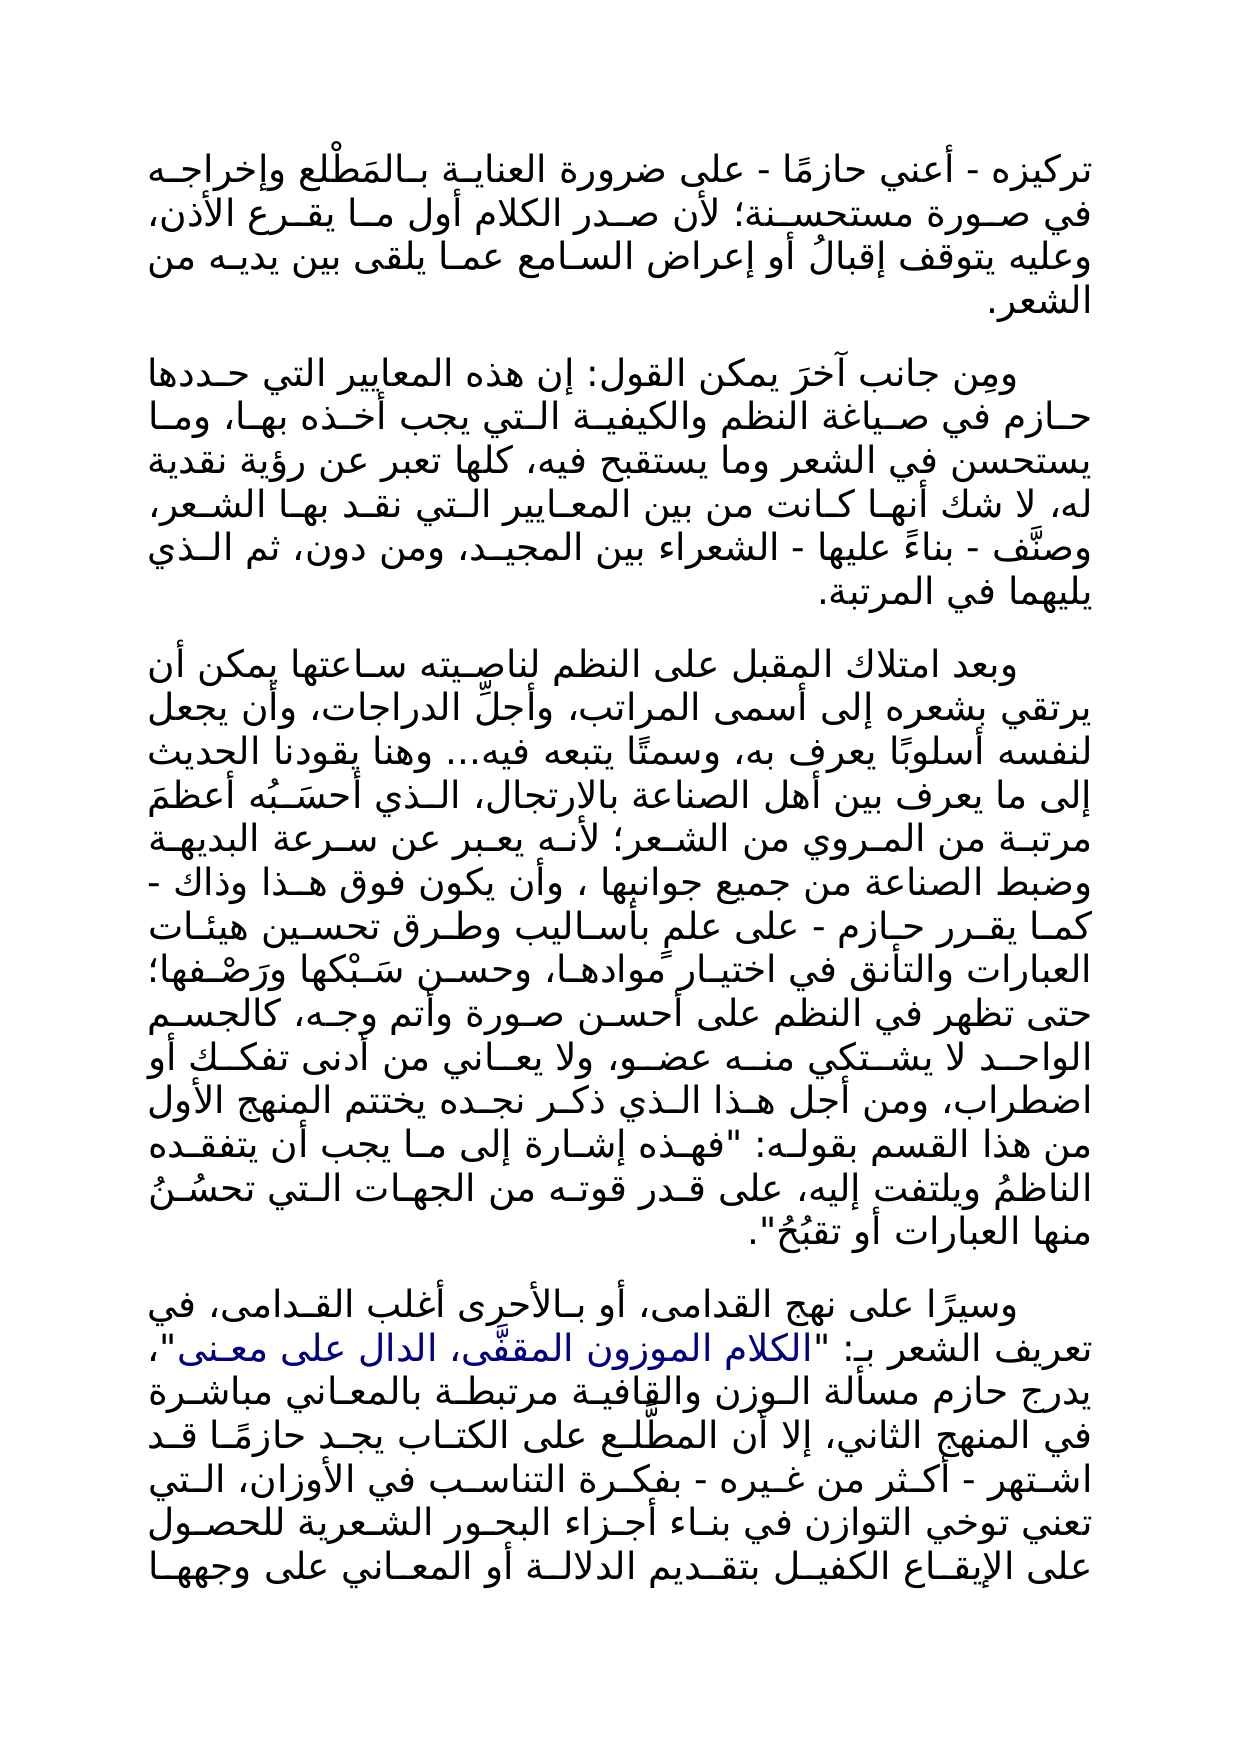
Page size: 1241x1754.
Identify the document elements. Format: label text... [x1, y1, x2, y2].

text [148, 148, 1093, 322]
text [148, 1283, 1093, 1588]
text وبعد امتلاك المقبل على النظم لناصيته ساعتها يمكن أن يرتقي بشعره إلى أسمى المراتب، وأجلِّ الدراجات، وأن يجعل لنفسه أسلوبًا يعرف به، وسمتًا يتبعه فيه... وهنا يقودنا الحديث إلى ما يعرف بين أهل الصناعة بالارتجال، الذي أحسَبُه أعظمَ مرتبة من المروي من الشعر؛ لأنه يعبر عن سرعة البديهة وضبط الصناعة من جميع جوانبها ، وأن يكون فوق هذا وذاك - كما يقرر حازم - على علمٍ بأساليب وطرق تحسين هيئات العبارات والتأنق في اختيار موادها، وحسن سَبْكها ورَصْفها؛ حتى تظهر في النظم على أحسن صورة وأتم وجه، كالجسم الواحد لا يشتكي منه عضو، ولا يعاني من أدنى تفكك أو اضطراب، ومن أجل هذا الذي ذكر نجده يختتم المنهج الأول من هذا القسم بقوله: "فهذه إشارة إلى ما يجب أن يتفقده الناظمُ ويلتفت إليه، على قدر قوته من الجهات التي تحسُنُ منها العبارات أو تقبُحُ". [148, 642, 1093, 1253]
text ومِن جانب آخرَ يمكن القول: إن هذه المعايير التي حددها حازم في صياغة النظم والكيفية التي يجب أخذه بها، وما يستحسن في الشعر وما يستقبح فيه، كلها تعبر عن رؤية نقدية له، لا شك أنها كانت من بين المعايير التي نقد بها الشعر، وصنَّف - بناءً عليها - الشعراء بين المجيد، ومن دون، ثم الذي يليهما في المرتبة. [148, 351, 1093, 613]
